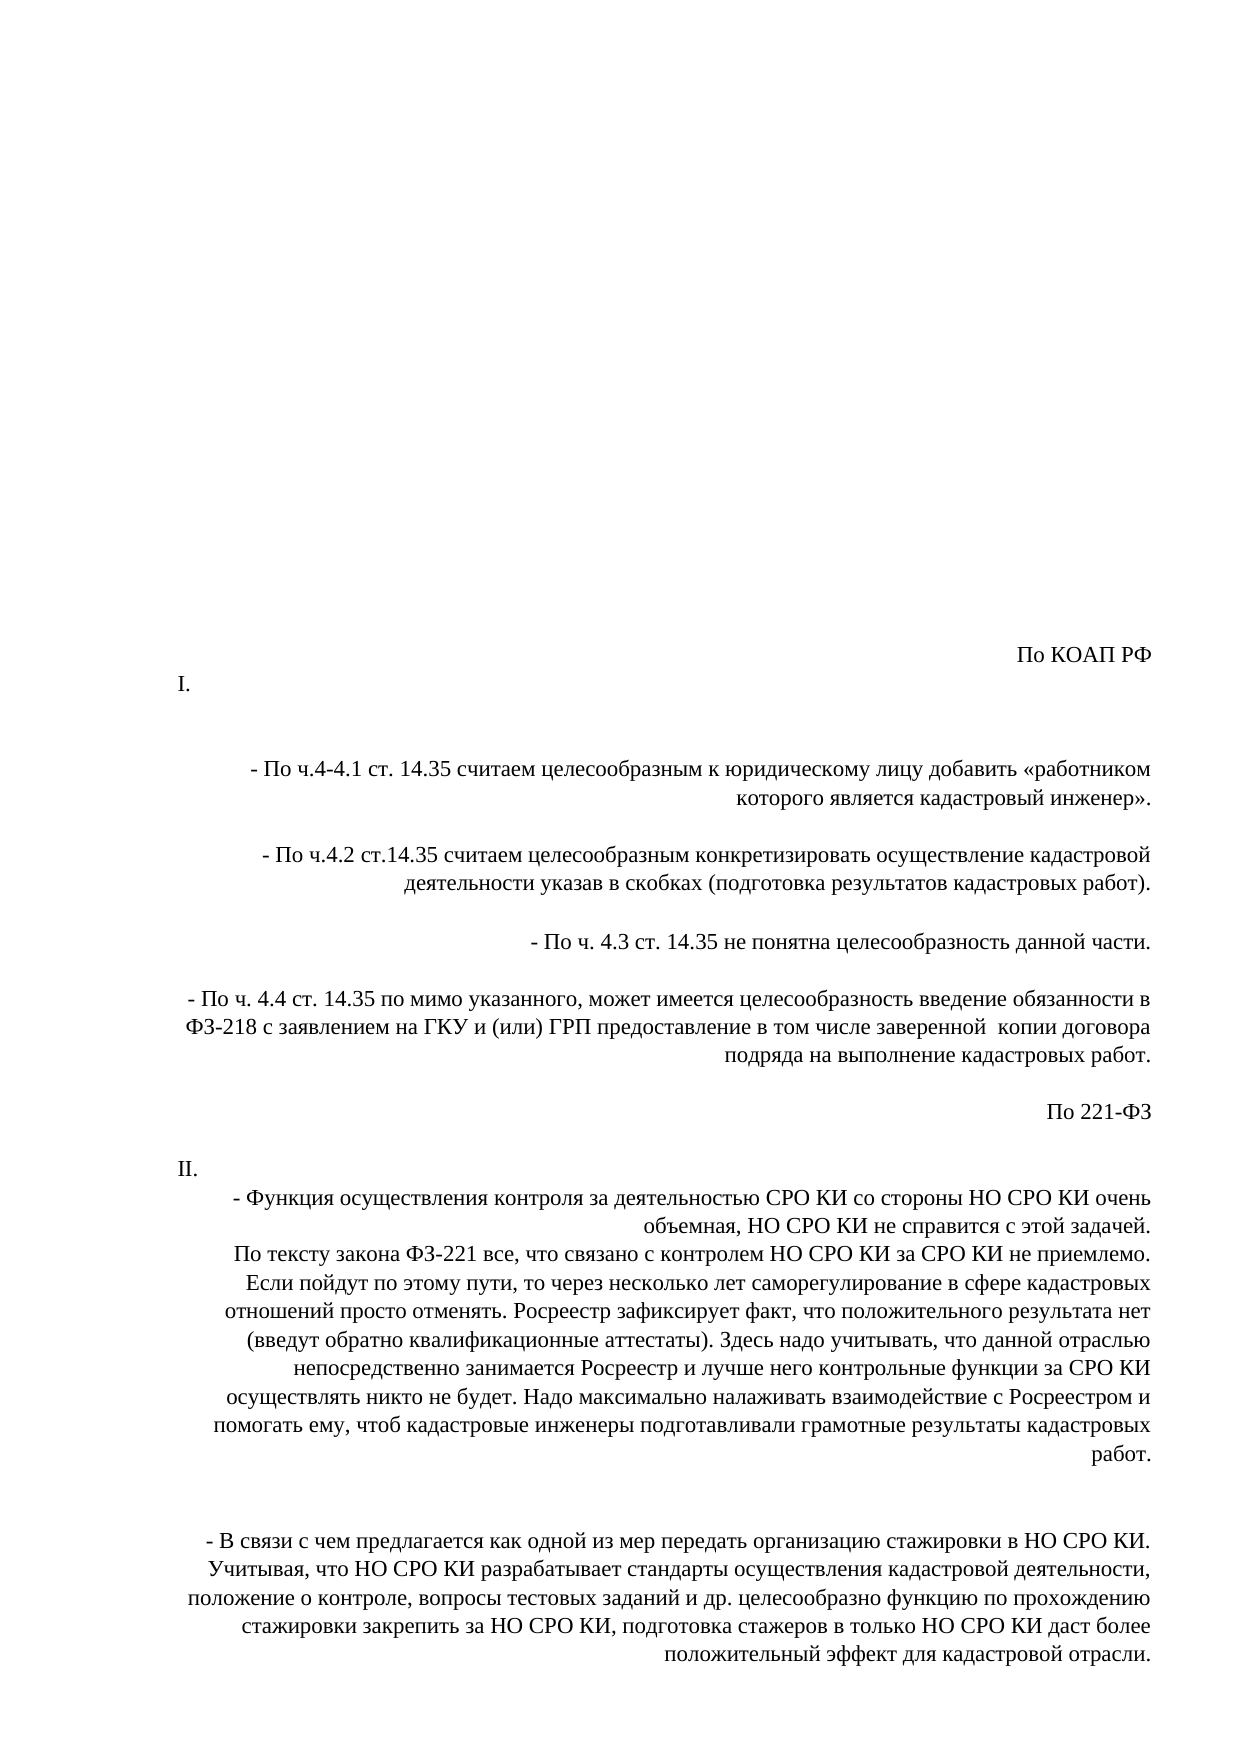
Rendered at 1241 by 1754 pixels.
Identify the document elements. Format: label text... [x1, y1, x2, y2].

text По КОАП РФ [177, 642, 1152, 668]
text - По ч.4.2 ст.14.35 считаем целесообразным конкретизировать осуществление кадастровой деятельности указав в скобках (подготовка результатов кадастровых работ). [177, 841, 1152, 895]
text - Функция осуществления контроля за деятельностью СРО КИ со стороны НО СРО КИ очень объемная, НО СРО КИ не справится с этой задачей. [177, 1184, 1152, 1238]
text - В связи с чем предлагается как одной из мер передать организацию стажировки в НО СРО КИ. [177, 1527, 1152, 1553]
text - По ч. 4.4 ст. 14.35 по мимо указанного, может имеется целесообразность введение обязанности в ФЗ-218 с заявлением на ГКУ и (или) ГРП предоставление в том числе заверенной копии договора подряда на выполнение кадастровых работ. [177, 984, 1152, 1068]
text - По ч. 4.3 ст. 14.35 не понятна целесообразность данной части. [177, 928, 1152, 954]
text - По ч.4-4.1 ст. 14.35 считаем целесообразным к юридическому лицу добавить «работником которого является кадастровый инженер». [177, 755, 1152, 810]
text По тексту закона ФЗ-221 все, что связано с контролем НО СРО КИ за СРО КИ не приемлемо. [177, 1241, 1152, 1267]
text По 221-ФЗ [177, 1098, 1152, 1125]
text II. [177, 1155, 1152, 1182]
text Если пойдут по этому пути, то через несколько лет саморегулирование в сфере кадастровых отношений просто отменять. Росреестр зафиксирует факт, что положительного результата нет (введут обратно квалификационные аттестаты). Здесь надо учитывать, что данной отраслью непосредственно занимается Росреестр и лучше него контрольные функции за СРО КИ осуществлять никто не будет. Надо максимально налаживать взаимодействие с Росреестром и помогать ему, чтоб кадастровые инженеры подготавливали грамотные результаты кадастровых работ. [177, 1269, 1152, 1466]
text I. [177, 670, 1152, 696]
text Учитывая, что НО СРО КИ разрабатывает стандарты осуществления кадастровой деятельности, положение о контроле, вопросы тестовых заданий и др. целесообразно функцию по прохождению стажировки закрепить за НО СРО КИ, подготовка стажеров в только НО СРО КИ даст более положительный эффект для кадастровой отрасли. [177, 1555, 1152, 1667]
